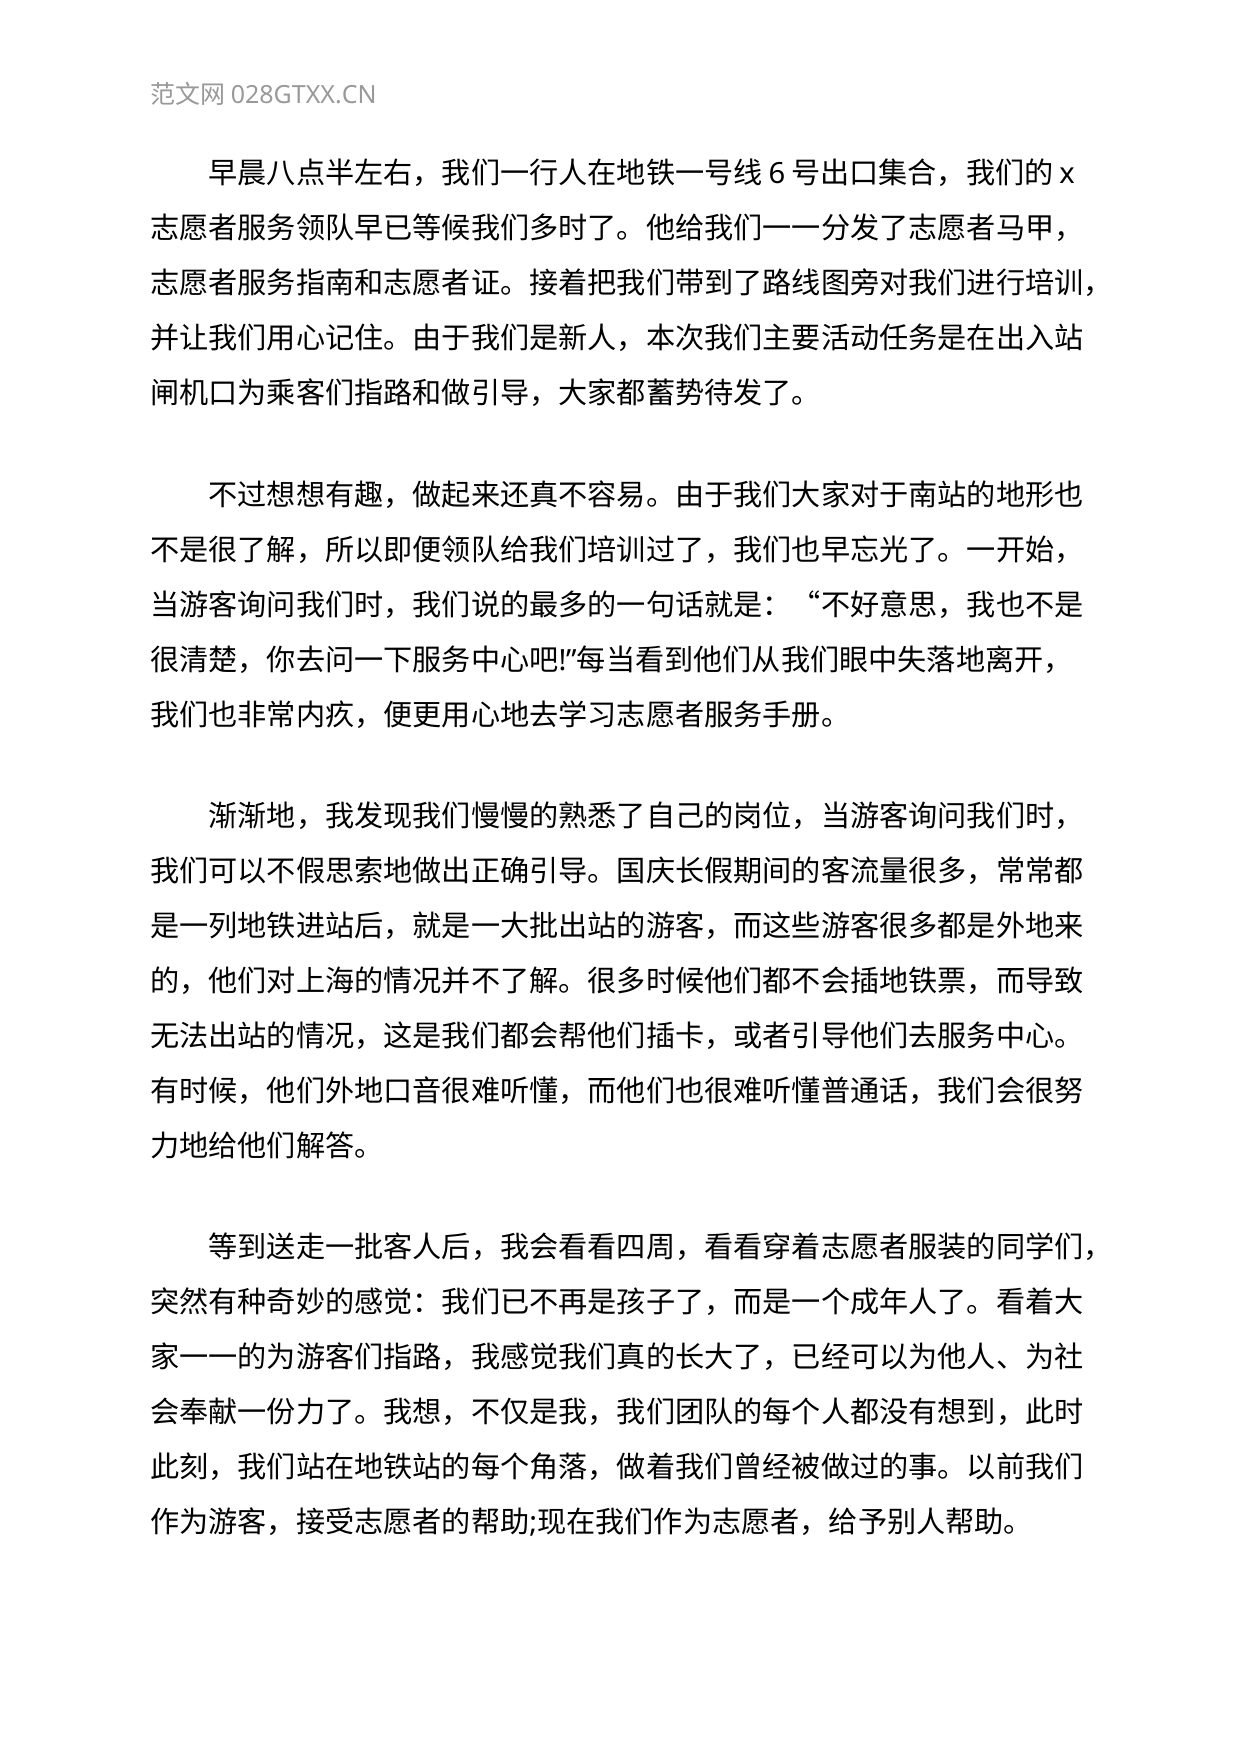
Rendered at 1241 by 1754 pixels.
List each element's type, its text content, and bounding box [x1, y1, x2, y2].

text 不过想想有趣，做起来还真不容易。由于我们大家对于南站的地形也不是很了解，所以即便领队给我们培训过了，我们也早忘光了。一开始，当游客询问我们时，我们说的最多的一句话就是：“不好意思，我也不是很清楚，你去问一下服务中心吧!”每当看到他们从我们眼中失落地离开，我们也非常内疚，便更用心地去学习志愿者服务手册。 [150, 471, 1090, 733]
text 渐渐地，我发现我们慢慢的熟悉了自己的岗位，当游客询问我们时，我们可以不假思索地做出正确引导。国庆长假期间的客流量很多，常常都是一列地铁进站后，就是一大批出站的游客，而这些游客很多都是外地来的，他们对上海的情况并不了解。很多时候他们都不会插地铁票，而导致无法出站的情况，这是我们都会帮他们插卡，或者引导他们去服务中心。有时候，他们外地口音很难听懂，而他们也很难听懂普通话，我们会很努力地给他们解答。 [150, 793, 1090, 1164]
text 早晨八点半左右，我们一行人在地铁一号线6号出口集合，我们的x志愿者服务领队早已等候我们多时了。他给我们一一分发了志愿者马甲，志愿者服务指南和志愿者证。接着把我们带到了路线图旁对我们进行培训，并让我们用心记住。由于我们是新人，本次我们主要活动任务是在出入站闸机口为乘客们指路和做引导，大家都蓄势待发了。 [150, 150, 1090, 412]
text 等到送走一批客人后，我会看看四周，看看穿着志愿者服装的同学们，突然有种奇妙的感觉：我们已不再是孩子了，而是一个成年人了。看着大家一一的为游客们指路，我感觉我们真的长大了，已经可以为他人、为社会奉献一份力了。我想，不仅是我，我们团队的每个人都没有想到，此时此刻，我们站在地铁站的每个角落，做着我们曾经被做过的事。以前我们作为游客，接受志愿者的帮助;现在我们作为志愿者，给予别人帮助。 [150, 1224, 1090, 1541]
